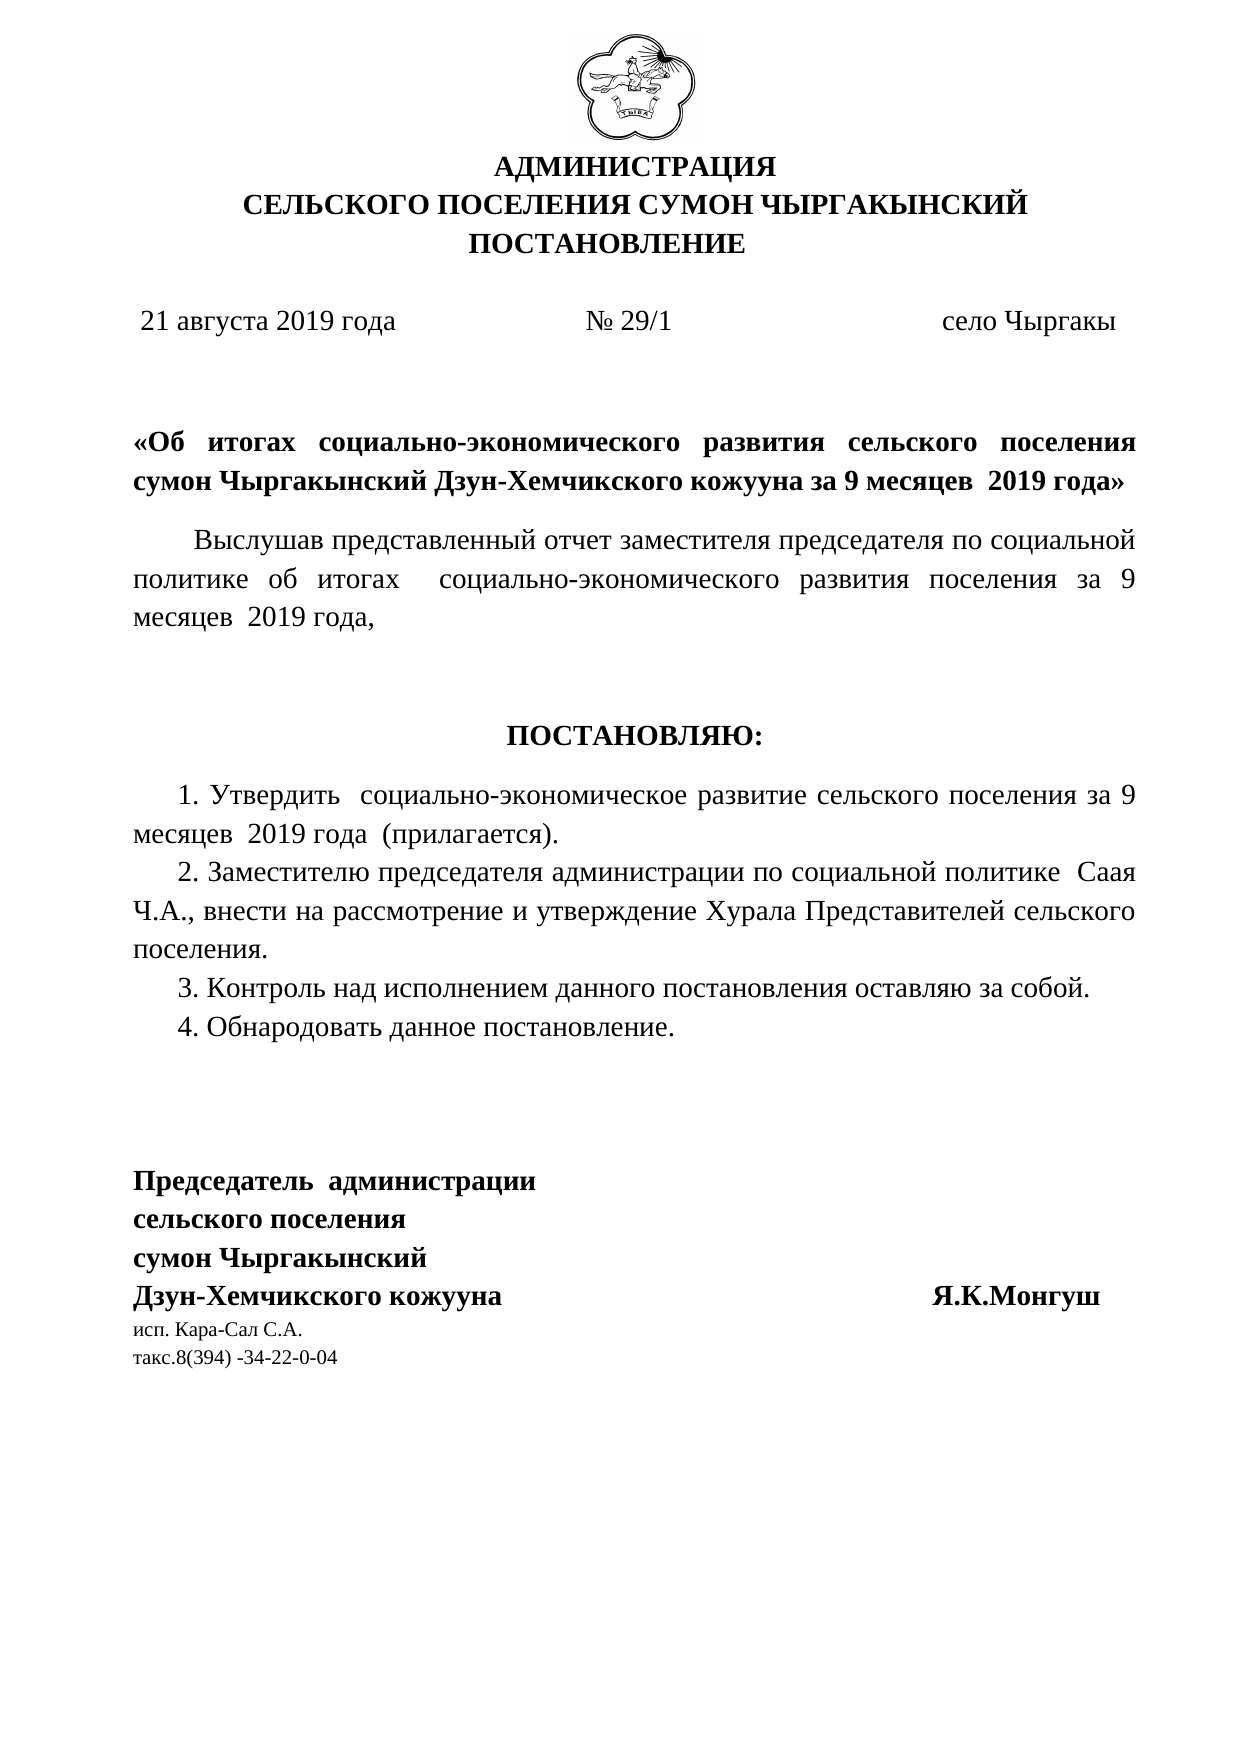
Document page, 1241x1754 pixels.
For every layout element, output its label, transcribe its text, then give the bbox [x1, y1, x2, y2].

text сумон Чыргакынский [133, 1240, 1137, 1273]
text 2. Заместителю председателя администрации по социальной политике Саая Ч.А., внести на рассмотрение и утверждение Хурала Представителей сельского поселения. [133, 854, 1137, 965]
text Выслушав представленный отчет заместителя председателя по социальной политике об итогах социально-экономического развития поселения за 9 месяцев 2019 года, [133, 522, 1137, 633]
text 1. Утвердить социально-экономическое развитие сельского поселения за 9 месяцев 2019 года (прилагается). [133, 777, 1137, 849]
text 3. Контроль над исполнением данного постановления оставляю за собой. [177, 970, 1137, 1004]
text исп. Кара-Сал С.А. [133, 1317, 1137, 1341]
text ПОСТАНОВЛЕНИЕ [133, 226, 1137, 259]
text 4. Обнародовать данное постановление. [177, 1009, 1137, 1042]
text АДМИНИСТРАЦИЯ [133, 149, 1137, 182]
text Дзун-Хемчикского кожууна Я.К.Монгуш [133, 1278, 1137, 1312]
text «Об итогах социально-экономического развития сельского поселения сумон Чыргакынский Дзун-Хемчикского кожууна за 9 месяцев 2019 года» [133, 424, 1137, 496]
text ПОСТАНОВЛЯЮ: [133, 718, 1137, 752]
text сельского поселения [133, 1201, 1137, 1235]
text Председатель администрации [133, 1163, 1137, 1196]
text такс.8(394) -34-22-0-04 [133, 1345, 1137, 1369]
text 21 августа 2019 года № 29/1 село Чыргакы [133, 303, 1137, 337]
text СЕЛЬСКОГО ПОСЕЛЕНИЯ СУМОН ЧЫРГАКЫНСКИЙ [133, 187, 1137, 221]
